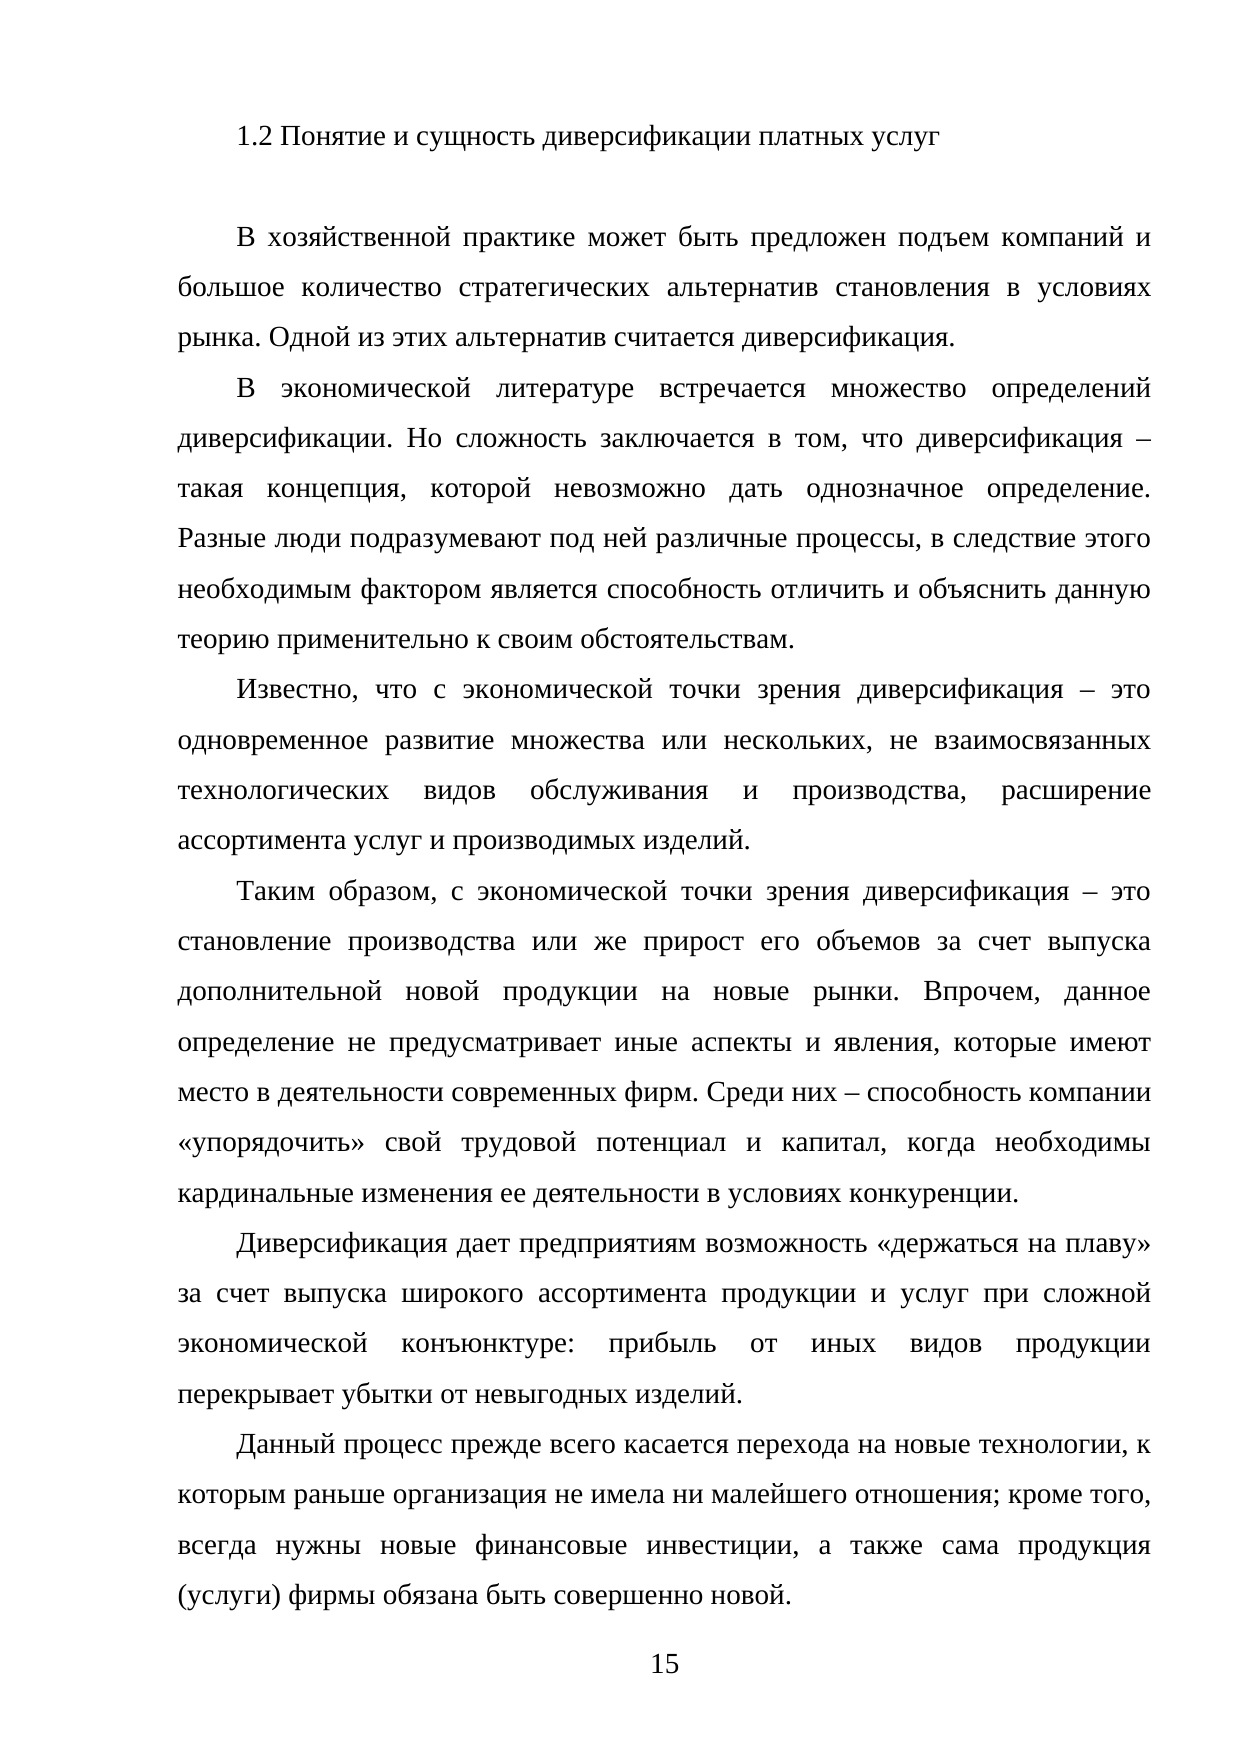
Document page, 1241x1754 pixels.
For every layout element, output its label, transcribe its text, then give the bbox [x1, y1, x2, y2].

text Диверсификация дает предприятиям возможность «держаться на плаву» за счет выпуска широкого ассортимента продукции и услуг при сложной экономической конъюнктуре: прибыль от иных видов продукции перекрывает убытки от невыгодных изделий. [177, 1225, 1152, 1409]
text В хозяйственной практике может быть предложен подъем компаний и большое количество стратегических альтернатив становления в условиях рынка. Одной из этих альтернатив считается диверсификация. [177, 219, 1152, 353]
text 1.2 Понятие и сущность диверсификации платных услуг [177, 118, 1152, 152]
text В экономической литературе встречается множество определений диверсификации. Но сложность заключается в том, что диверсификация – такая концепция, которой невозможно дать однозначное определение. Разные люди подразумевают под ней различные процессы, в следствие этого необходимым фактором является способность отличить и объяснить данную теорию применительно к своим обстоятельствам. [177, 370, 1152, 655]
text Таким образом, с экономической точки зрения диверсификация – это становление производства или же прирост его объемов за счет выпуска дополнительной новой продукции на новые рынки. Впрочем, данное определение не предусматривает иные аспекты и явления, которые имеют место в деятельности современных фирм. Среди них – способность компании «упорядочить» свой трудовой потенциал и капитал, когда необходимы кардинальные изменения ее деятельности в условиях конкуренции. [177, 873, 1152, 1208]
text Данный процесс прежде всего касается перехода на новые технологии, к которым раньше организация не имела ни малейшего отношения; кроме того, всегда нужны новые финансовые инвестиции, а также сама продукция (услуги) фирмы обязана быть совершенно новой. [177, 1426, 1152, 1611]
text Известно, что с экономической точки зрения диверсификация – это одновременное развитие множества или нескольких, не взаимосвязанных технологических видов обслуживания и производства, расширение ассортимента услуг и производимых изделий. [177, 672, 1152, 856]
